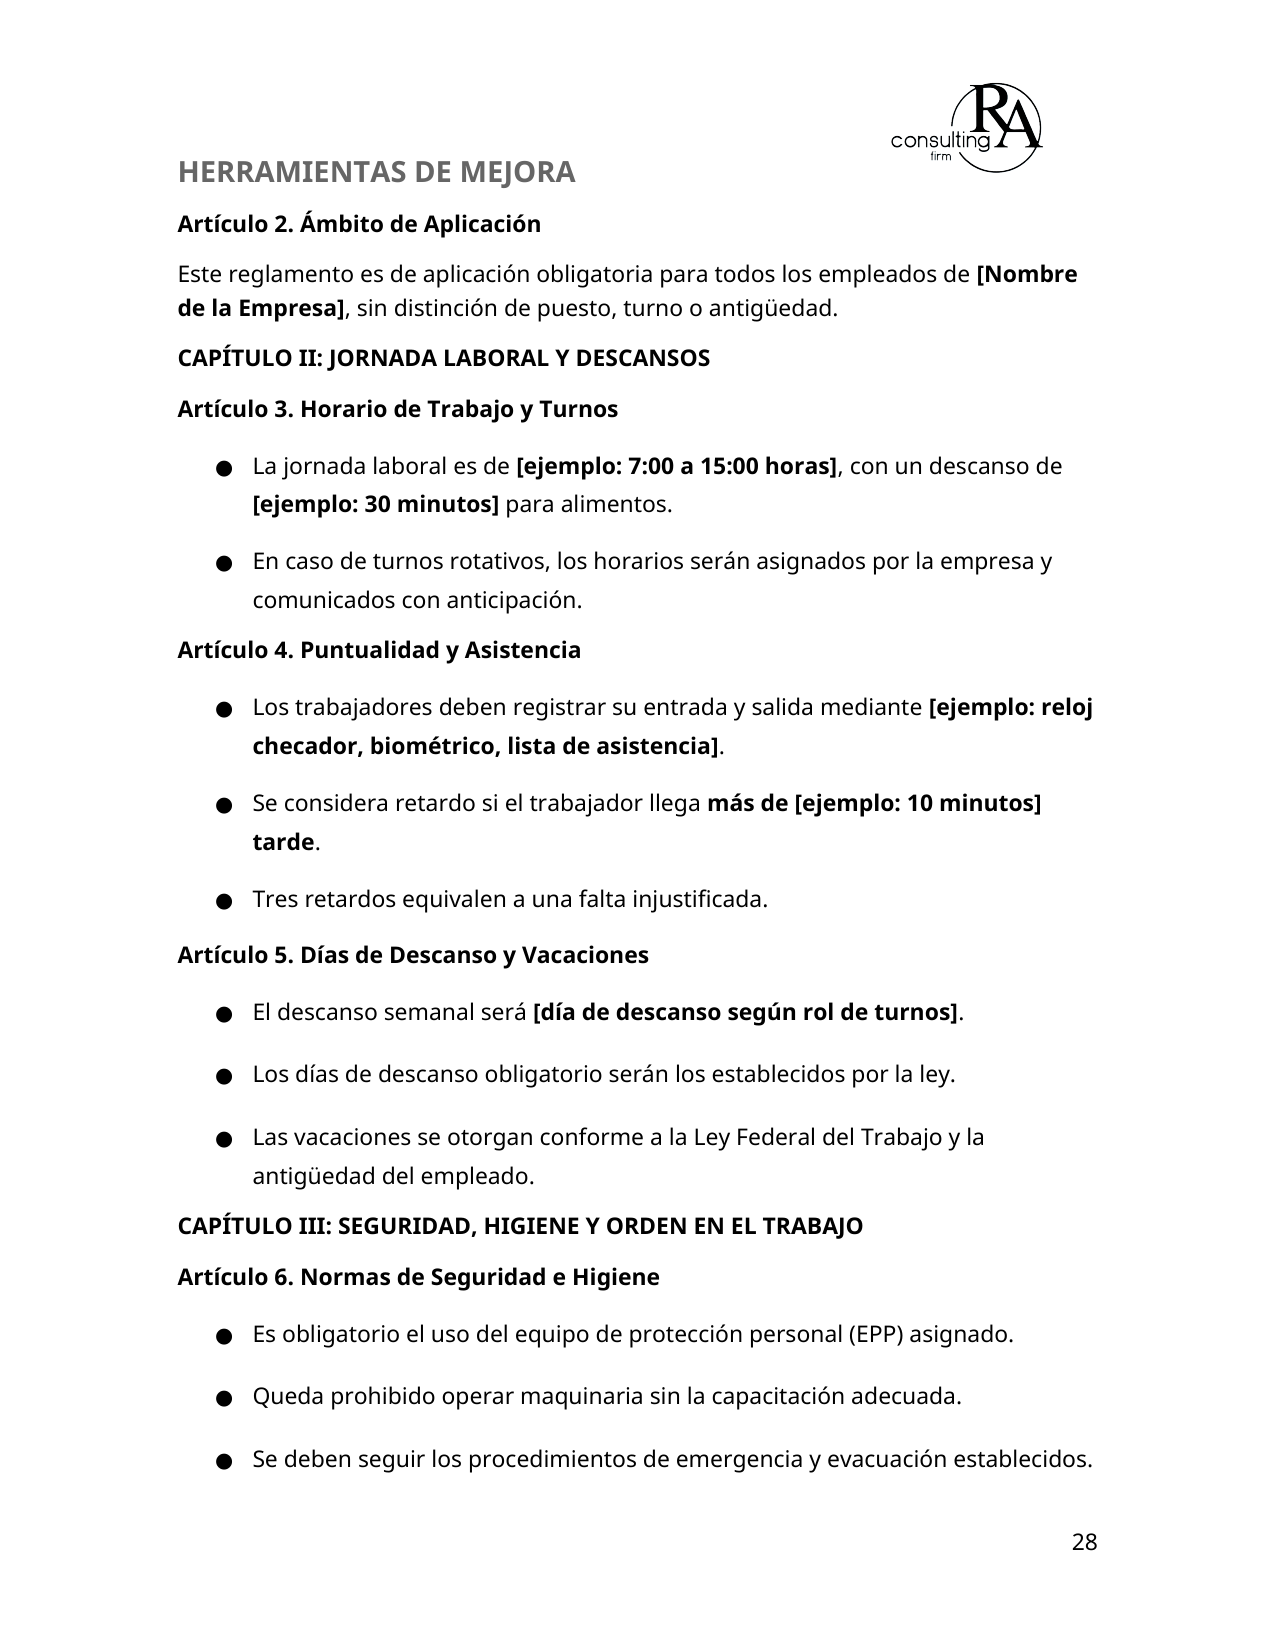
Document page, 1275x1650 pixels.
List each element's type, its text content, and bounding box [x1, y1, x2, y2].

text Artículo 3. Horario de Trabajo y Turnos [177, 393, 1098, 424]
text Artículo 4. Puntualidad y Asistencia [177, 634, 1098, 666]
list Queda prohibido operar maquinaria sin la capacitación adecuada. [215, 1374, 1098, 1417]
text Artículo 5. Días de Descanso y Vacaciones [177, 939, 1098, 970]
text Artículo 6. Normas de Seguridad e Higiene [177, 1261, 1098, 1292]
list Se considera retardo si el trabajador llega más de [ejemplo: 10 minutos] tarde. [215, 781, 1098, 857]
list Las vacaciones se otorgan conforme a la Ley Federal del Trabajo y la antigüedad del empleado. [215, 1115, 1098, 1191]
list Los trabajadores deben registrar su entrada y salida mediante [ejemplo: reloj checador, biométrico, lista de asistencia]. [215, 685, 1098, 761]
text CAPÍTULO II: JORNADA LABORAL Y DESCANSOS [177, 342, 1098, 374]
text Este reglamento es de aplicación obligatoria para todos los empleados de [Nombre de la Empresa], sin distinción de puesto, turno o antigüedad. [177, 258, 1098, 323]
list Los días de descanso obligatorio serán los establecidos por la ley. [215, 1052, 1098, 1095]
list En caso de turnos rotativos, los horarios serán asignados por la empresa y comunicados con anticipación. [215, 539, 1098, 615]
list Es obligatorio el uso del equipo de protección personal (EPP) asignado. [215, 1311, 1098, 1354]
picture [879, 73, 1054, 183]
list La jornada laboral es de [ejemplo: 7:00 a 15:00 horas], con un descanso de [ejemplo: 30 minutos] para alimentos. [215, 443, 1098, 520]
list El descanso semanal será [día de descanso según rol de turnos]. [215, 989, 1098, 1032]
text CAPÍTULO III: SEGURIDAD, HIGIENE Y ORDEN EN EL TRABAJO [177, 1210, 1098, 1242]
list Se deben seguir los procedimientos de emergencia y evacuación establecidos. [215, 1437, 1098, 1479]
list Tres retardos equivalen a una falta injustificada. [215, 876, 1098, 919]
text Artículo 2. Ámbito de Aplicación [177, 208, 1098, 239]
